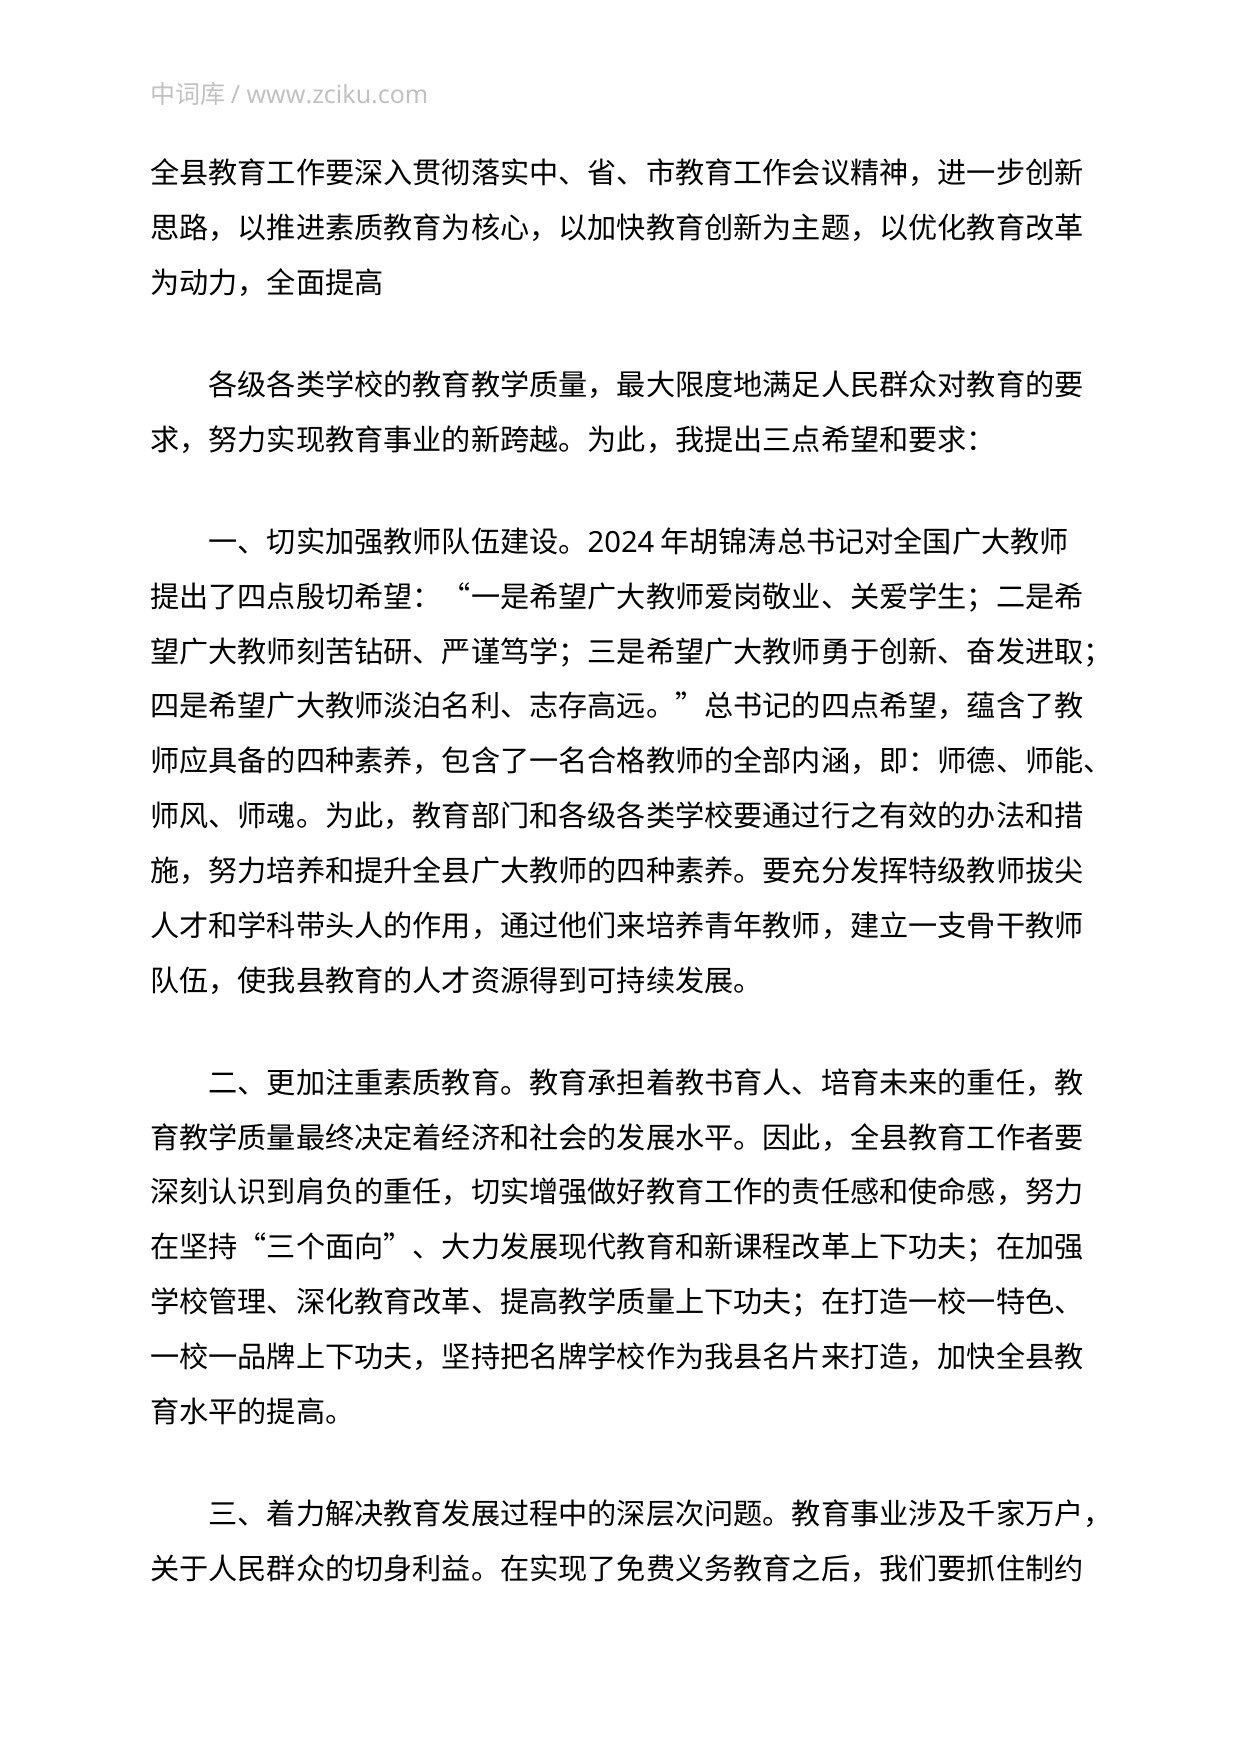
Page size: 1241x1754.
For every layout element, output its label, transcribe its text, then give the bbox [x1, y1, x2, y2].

text 一、切实加强教师队伍建设。2024年胡锦涛总书记对全国广大教师提出了四点殷切希望：“一是希望广大教师爱岗敬业、关爱学生；二是希望广大教师刻苦钻研、严谨笃学；三是希望广大教师勇于创新、奋发进取；四是希望广大教师淡泊名利、志存高远。”总书记的四点希望，蕴含了教师应具备的四种素养，包含了一名合格教师的全部内涵，即：师德、师能、师风、师魂。为此，教育部门和各级各类学校要通过行之有效的办法和措施，努力培养和提升全县广大教师的四种素养。要充分发挥特级教师拔尖人才和学科带头人的作用，通过他们来培养青年教师，建立一支骨干教师队伍，使我县教育的人才资源得到可持续发展。 [150, 518, 1090, 1000]
text 二、更加注重素质教育。教育承担着教书育人、培育未来的重任，教育教学质量最终决定着经济和社会的发展水平。因此，全县教育工作者要深刻认识到肩负的重任，切实增强做好教育工作的责任感和使命感，努力在坚持“三个面向”、大力发展现代教育和新课程改革上下功夫；在加强学校管理、深化教育改革、提高教学质量上下功夫；在打造一校一特色、一校一品牌上下功夫，坚持把名牌学校作为我县名片来打造，加快全县教育水平的提高。 [150, 1059, 1090, 1431]
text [150, 1490, 1090, 1588]
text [150, 150, 1090, 302]
text 各级各类学校的教育教学质量，最大限度地满足人民群众对教育的要求，努力实现教育事业的新跨越。为此，我提出三点希望和要求： [150, 362, 1090, 459]
